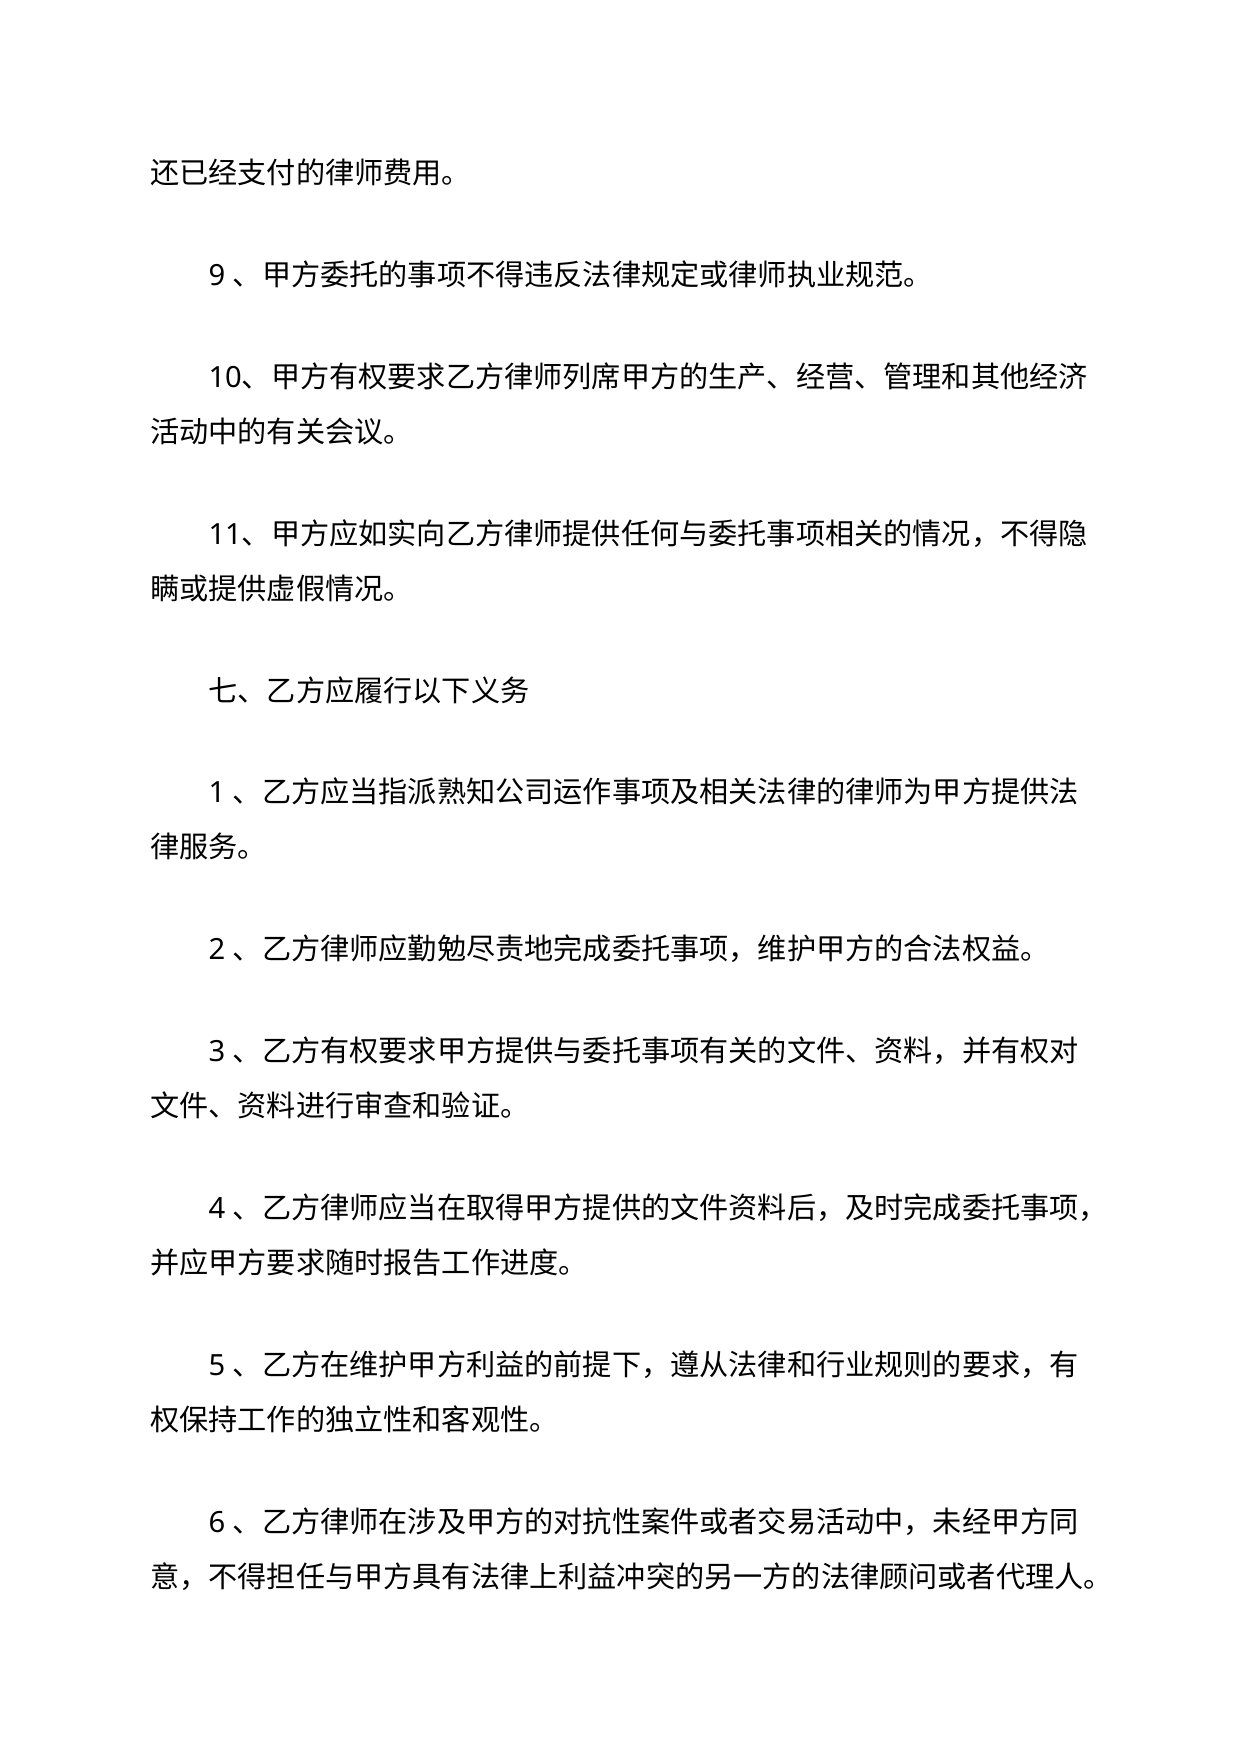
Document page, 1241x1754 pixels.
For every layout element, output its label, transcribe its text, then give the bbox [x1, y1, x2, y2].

text 9 、甲方委托的事项不得违反法律规定或律师执业规范。 [150, 252, 1090, 294]
text 3 、乙方有权要求甲方提供与委托事项有关的文件、资料，并有权对文件、资料进行审查和验证。 [150, 1028, 1090, 1125]
text 5 、乙方在维护甲方利益的前提下，遵从法律和行业规则的要求，有权保持工作的独立性和客观性。 [150, 1341, 1090, 1439]
text 4 、乙方律师应当在取得甲方提供的文件资料后，及时完成委托事项，并应甲方要求随时报告工作进度。 [150, 1184, 1090, 1282]
text 11、甲方应如实向乙方律师提供任何与委托事项相关的情况，不得隐瞒或提供虚假情况。 [150, 511, 1090, 608]
text 1 、乙方应当指派熟知公司运作事项及相关法律的律师为甲方提供法律服务。 [150, 769, 1090, 866]
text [150, 150, 1090, 192]
text 6 、乙方律师在涉及甲方的对抗性案件或者交易活动中，未经甲方同意，不得担任与甲方具有法律上利益冲突的另一方的法律顾问或者代理人。 [150, 1498, 1090, 1595]
text 七、乙方应履行以下义务 [150, 667, 1090, 709]
text 2 、乙方律师应勤勉尽责地完成委托事项，维护甲方的合法权益。 [150, 926, 1090, 968]
text 10、甲方有权要求乙方律师列席甲方的生产、经营、管理和其他经济活动中的有关会议。 [150, 354, 1090, 451]
